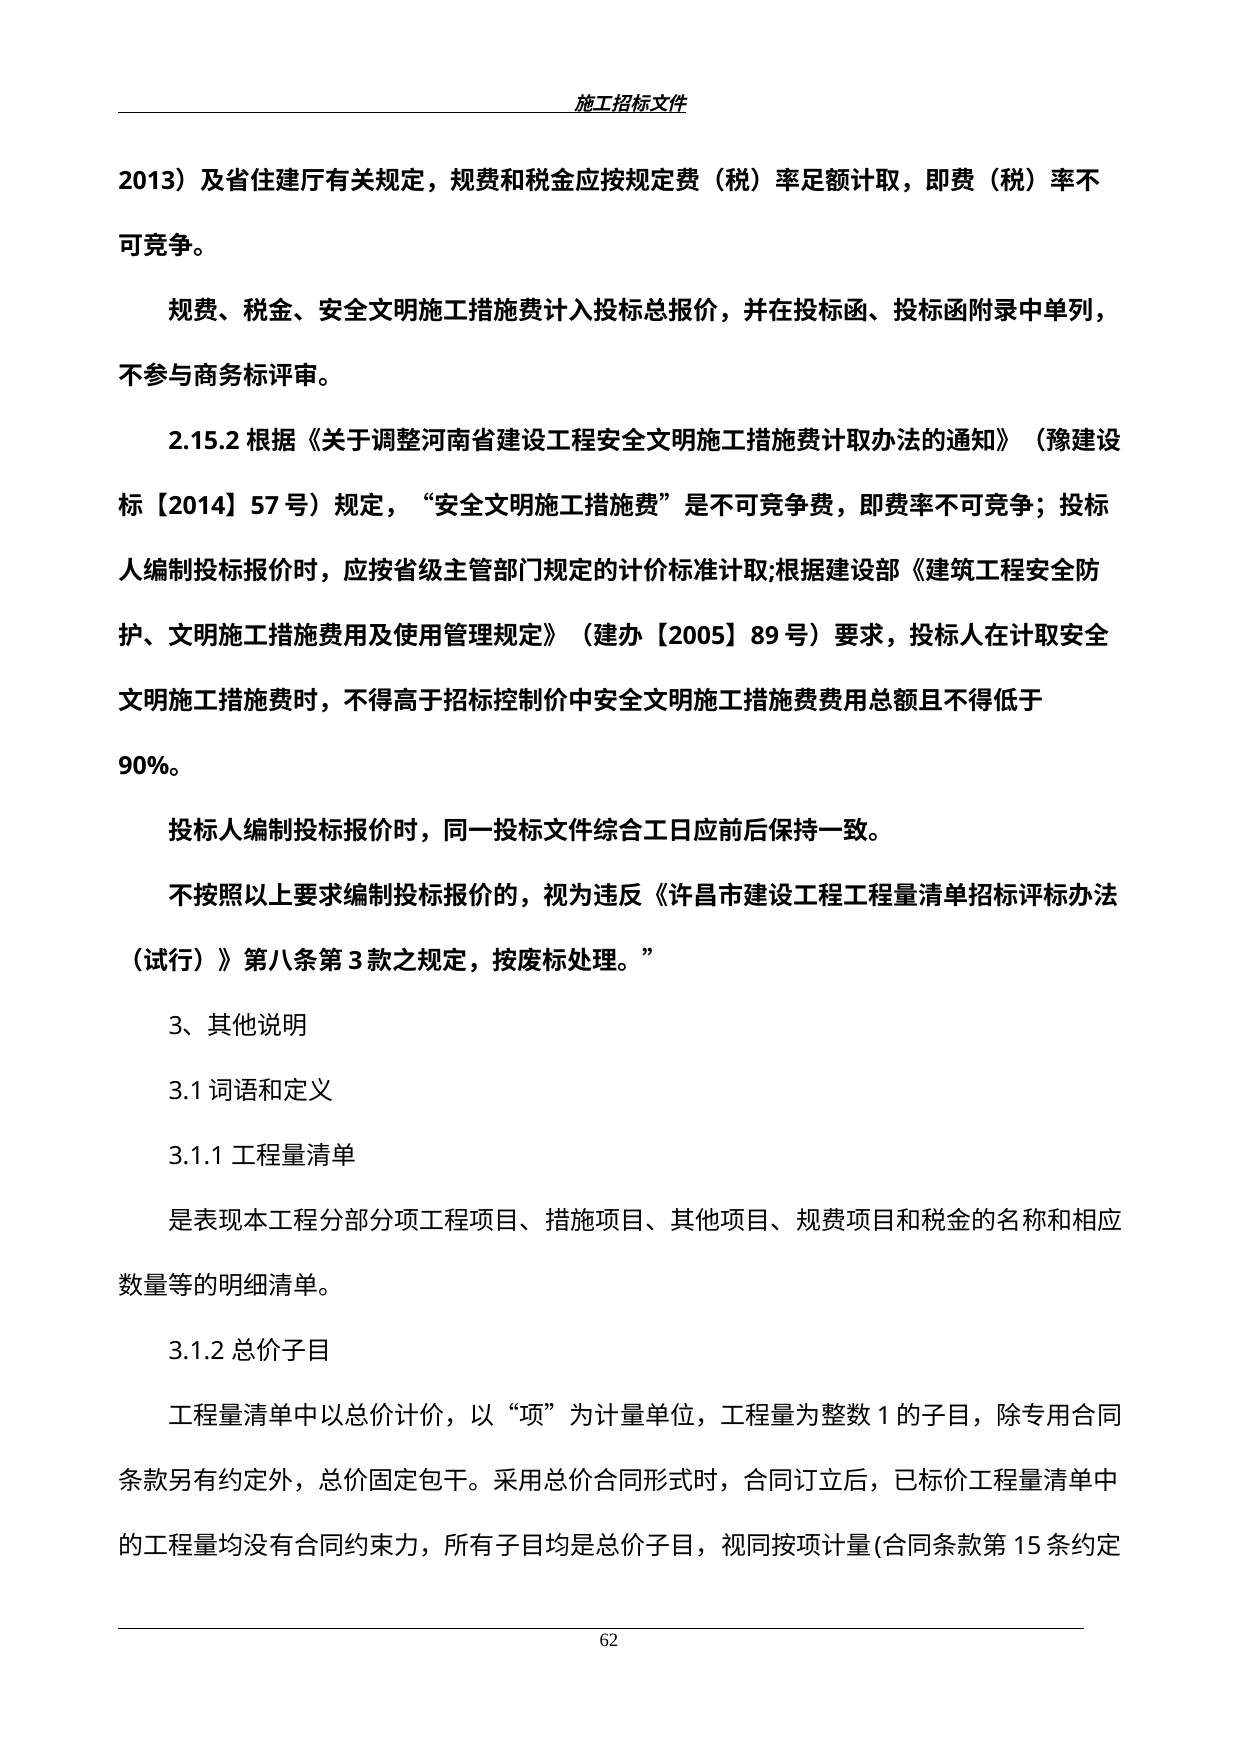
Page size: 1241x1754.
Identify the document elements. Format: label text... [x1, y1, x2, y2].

text 不按照以上要求编制投标报价的，视为违反《许昌市建设工程工程量清单招标评标办法（试行）》第八条第3款之规定，按废标处理。” [118, 861, 1122, 991]
text 是表现本工程分部分项工程项目、措施项目、其他项目、规费项目和税金的名称和相应数量等的明细清单。 [118, 1186, 1122, 1316]
text 3、其他说明 [118, 991, 1122, 1056]
text 投标人编制投标报价时，同一投标文件综合工日应前后保持一致。 [118, 796, 1122, 861]
text 3.1词语和定义 [118, 1056, 1122, 1121]
text 3.1.2 总价子目 [118, 1316, 1122, 1381]
text 2.15.2 根据《关于调整河南省建设工程安全文明施工措施费计取办法的通知》（豫建设标【2014】57号）规定，“安全文明施工措施费”是不可竞争费，即费率不可竞争；投标人编制投标报价时，应按省级主管部门规定的计价标准计取;根据建设部《建筑工程安全防护、文明施工措施费用及使用管理规定》（建办【2005】89号）要求，投标人在计取安全文明施工措施费时，不得高于招标控制价中安全文明施工措施费费用总额且不得低于90%。 [118, 406, 1122, 796]
text 3.1.1 工程量清单 [118, 1121, 1122, 1186]
text 规费、税金、安全文明施工措施费计入投标总报价，并在投标函、投标函附录中单列，不参与商务标评审。 [118, 276, 1122, 406]
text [118, 146, 1122, 276]
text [118, 1381, 1122, 1576]
